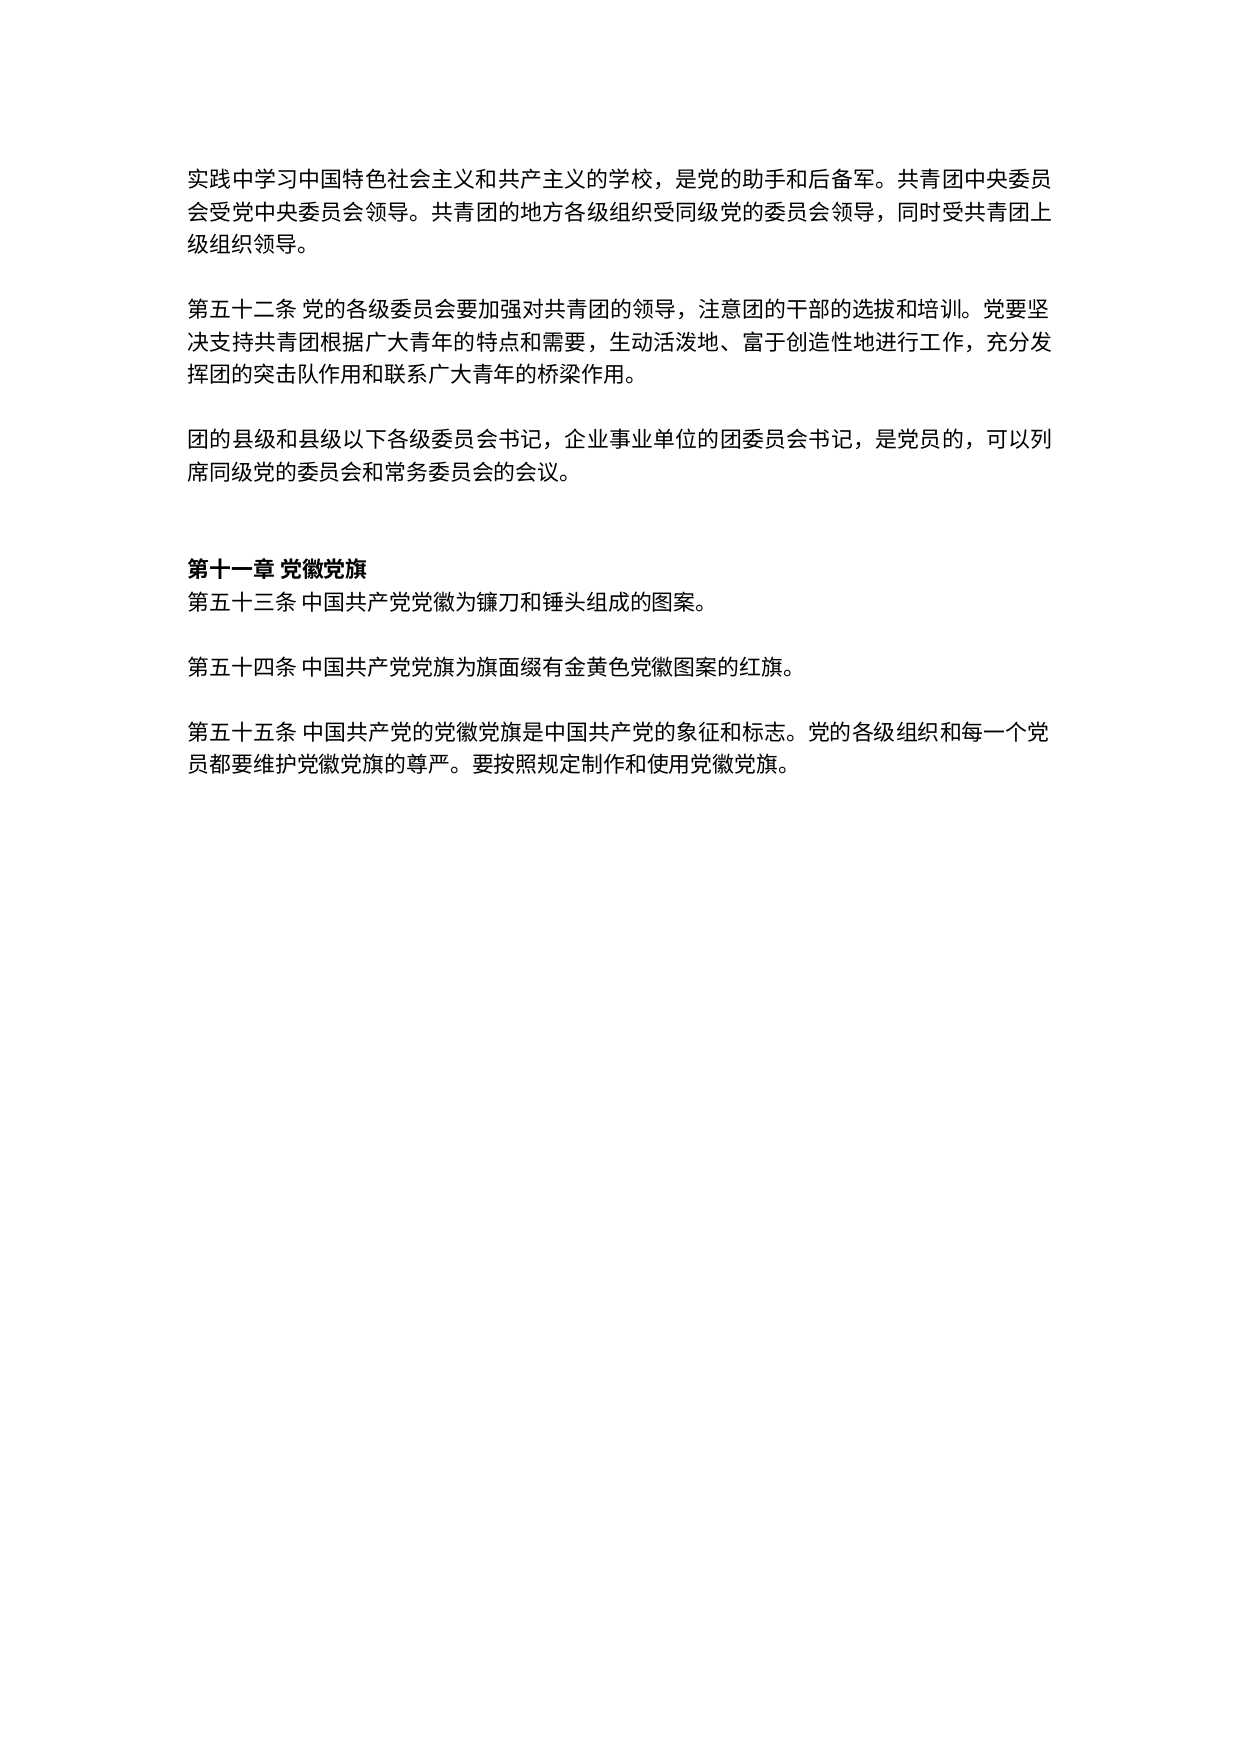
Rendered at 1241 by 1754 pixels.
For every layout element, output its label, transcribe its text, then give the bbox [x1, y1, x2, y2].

text 第五十五条 中国共产党的党徽党旗是中国共产党的象征和标志。党的各级组织和每一个党员都要维护党徽党旗的尊严。要按照规定制作和使用党徽党旗。 [187, 714, 1053, 779]
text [187, 162, 1053, 259]
text 第十一章 党徽党旗 [187, 552, 1053, 584]
text 团的县级和县级以下各级委员会书记，企业事业单位的团委员会书记，是党员的，可以列席同级党的委员会和常务委员会的会议。 [187, 422, 1053, 487]
text 第五十二条 党的各级委员会要加强对共青团的领导，注意团的干部的选拔和培训。党要坚决支持共青团根据广大青年的特点和需要，生动活泼地、富于创造性地进行工作，充分发挥团的突击队作用和联系广大青年的桥梁作用。 [187, 292, 1053, 389]
text 第五十三条 中国共产党党徽为镰刀和锤头组成的图案。 [187, 584, 1053, 617]
text 第五十四条 中国共产党党旗为旗面缀有金黄色党徽图案的红旗。 [187, 649, 1053, 682]
